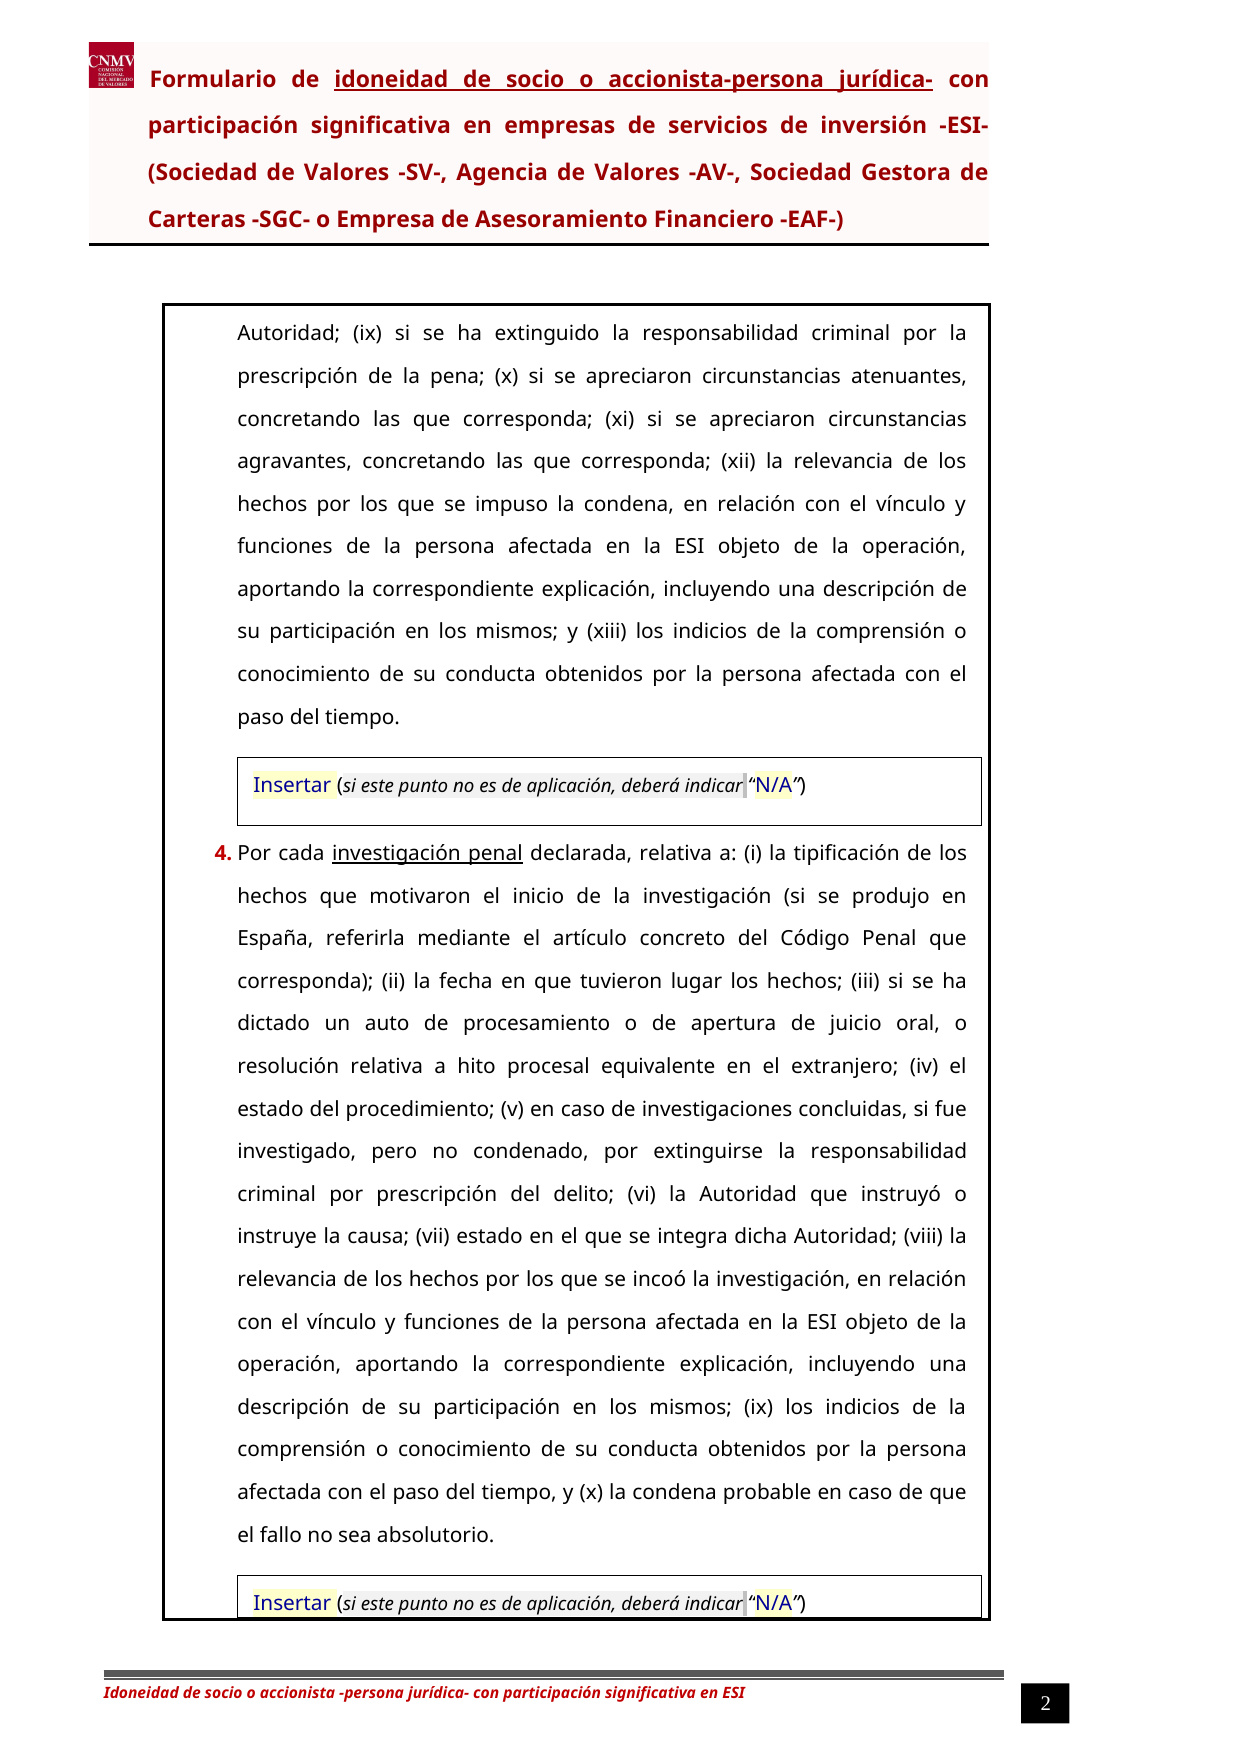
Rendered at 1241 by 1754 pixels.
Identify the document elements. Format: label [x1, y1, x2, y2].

table_header [165, 306, 988, 1618]
